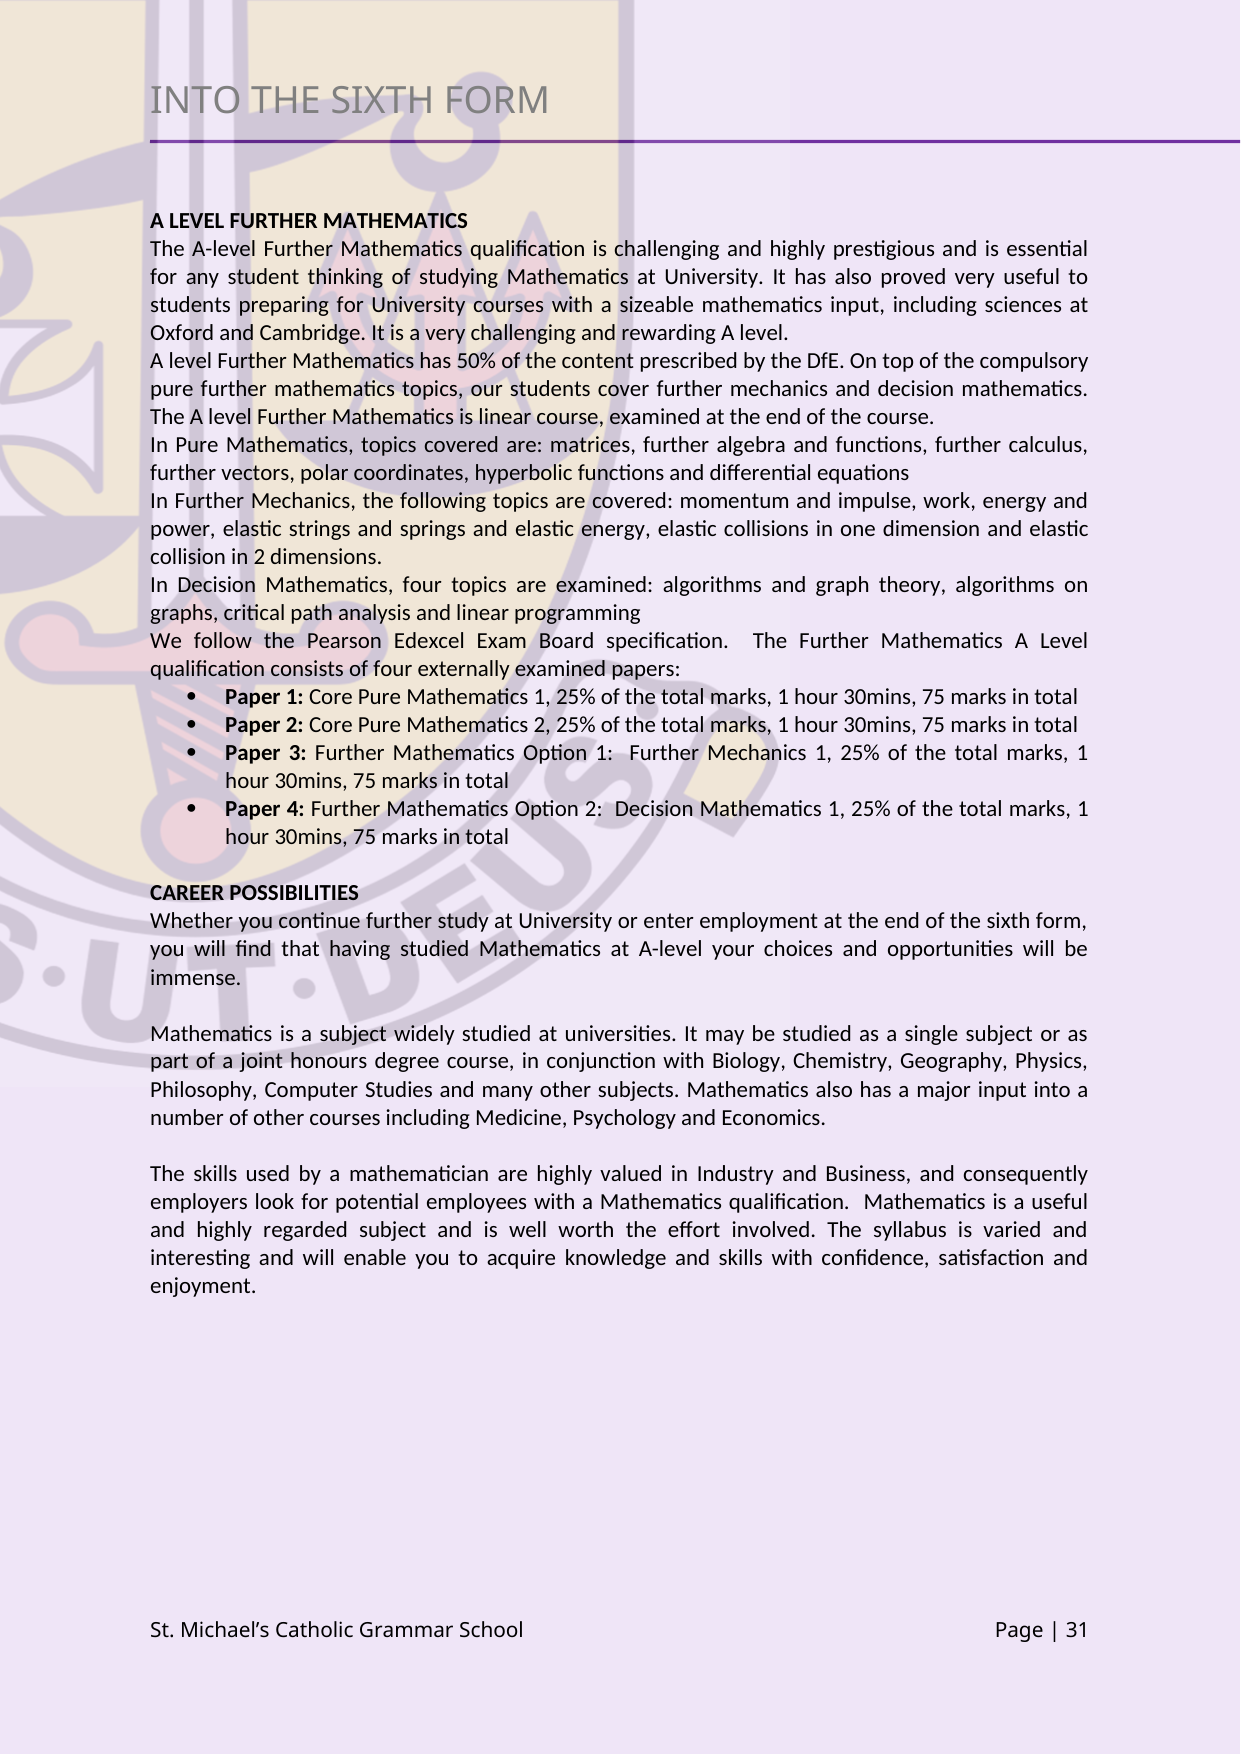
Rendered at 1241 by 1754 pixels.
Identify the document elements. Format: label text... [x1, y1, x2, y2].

text In Further Mechanics, the following topics are covered: momentum and impulse, work, energy and power, elastic strings and springs and elastic energy, elastic collisions in one dimension and elastic collision in 2 dimensions. [150, 486, 1090, 570]
text The A-level Further Mathematics qualification is challenging and highly prestigious and is essential for any student thinking of studying Mathematics at University. It has also proved very useful to students preparing for University courses with a sizeable mathematics input, including sciences at Oxford and Cambridge. It is a very challenging and rewarding A level. [150, 234, 1090, 346]
text In Decision Mathematics, four topics are examined: algorithms and graph theory, algorithms on graphs, critical path analysis and linear programming [150, 570, 1090, 626]
picture [0, 0, 790, 1087]
text Mathematics is a subject widely studied at universities. It may be studied as a single subject or as part of a joint honours degree course, in conjunction with Biology, Chemistry, Geography, Physics, Philosophy, Computer Studies and many other subjects. Mathematics also has a major input into a number of other courses including Medicine, Psychology and Economics. [150, 1019, 1090, 1131]
text A level Further Mathematics [150, 206, 1090, 234]
text We follow the Pearson Edexcel Exam Board specification. The Further Mathematics A Level qualification consists of four externally examined papers: [150, 626, 1090, 682]
text Whether you continue further study at University or enter employment at the end of the sixth form, you will find that having studied Mathematics at A-level your choices and opportunities will be immense. [150, 907, 1090, 991]
text A level Further Mathematics has 50% of the content prescribed by the DfE. On top of the compulsory pure further mathematics topics, our students cover further mechanics and decision mathematics. The A level Further Mathematics is linear course, examined at the end of the course. [150, 346, 1090, 430]
text Career Possibilities [150, 878, 1090, 907]
text The skills used by a mathematician are highly valued in Industry and Business, and consequently employers look for potential employees with a Mathematics qualification. Mathematics is a useful and highly regarded subject and is well worth the effort involved. The syllabus is varied and interesting and will enable you to acquire knowledge and skills with confidence, satisfaction and enjoyment. [150, 1159, 1090, 1299]
text In Pure Mathematics, topics covered are: matrices, further algebra and functions, further calculus, further vectors, polar coordinates, hyperbolic functions and differential equations [150, 430, 1090, 486]
list Paper 1: Core Pure Mathematics 1, 25% of the total marks, 1 hour 30mins, 75 marks in total [187, 682, 1090, 710]
list Paper 4: Further Mathematics Option 2: Decision Mathematics 1, 25% of the total marks, 1 hour 30mins, 75 marks in total [187, 794, 1090, 851]
list Paper 2: Core Pure Mathematics 2, 25% of the total marks, 1 hour 30mins, 75 marks in total [187, 710, 1090, 738]
list Paper 3: Further Mathematics Option 1: Further Mechanics 1, 25% of the total marks, 1 hour 30mins, 75 marks in total [187, 738, 1090, 794]
